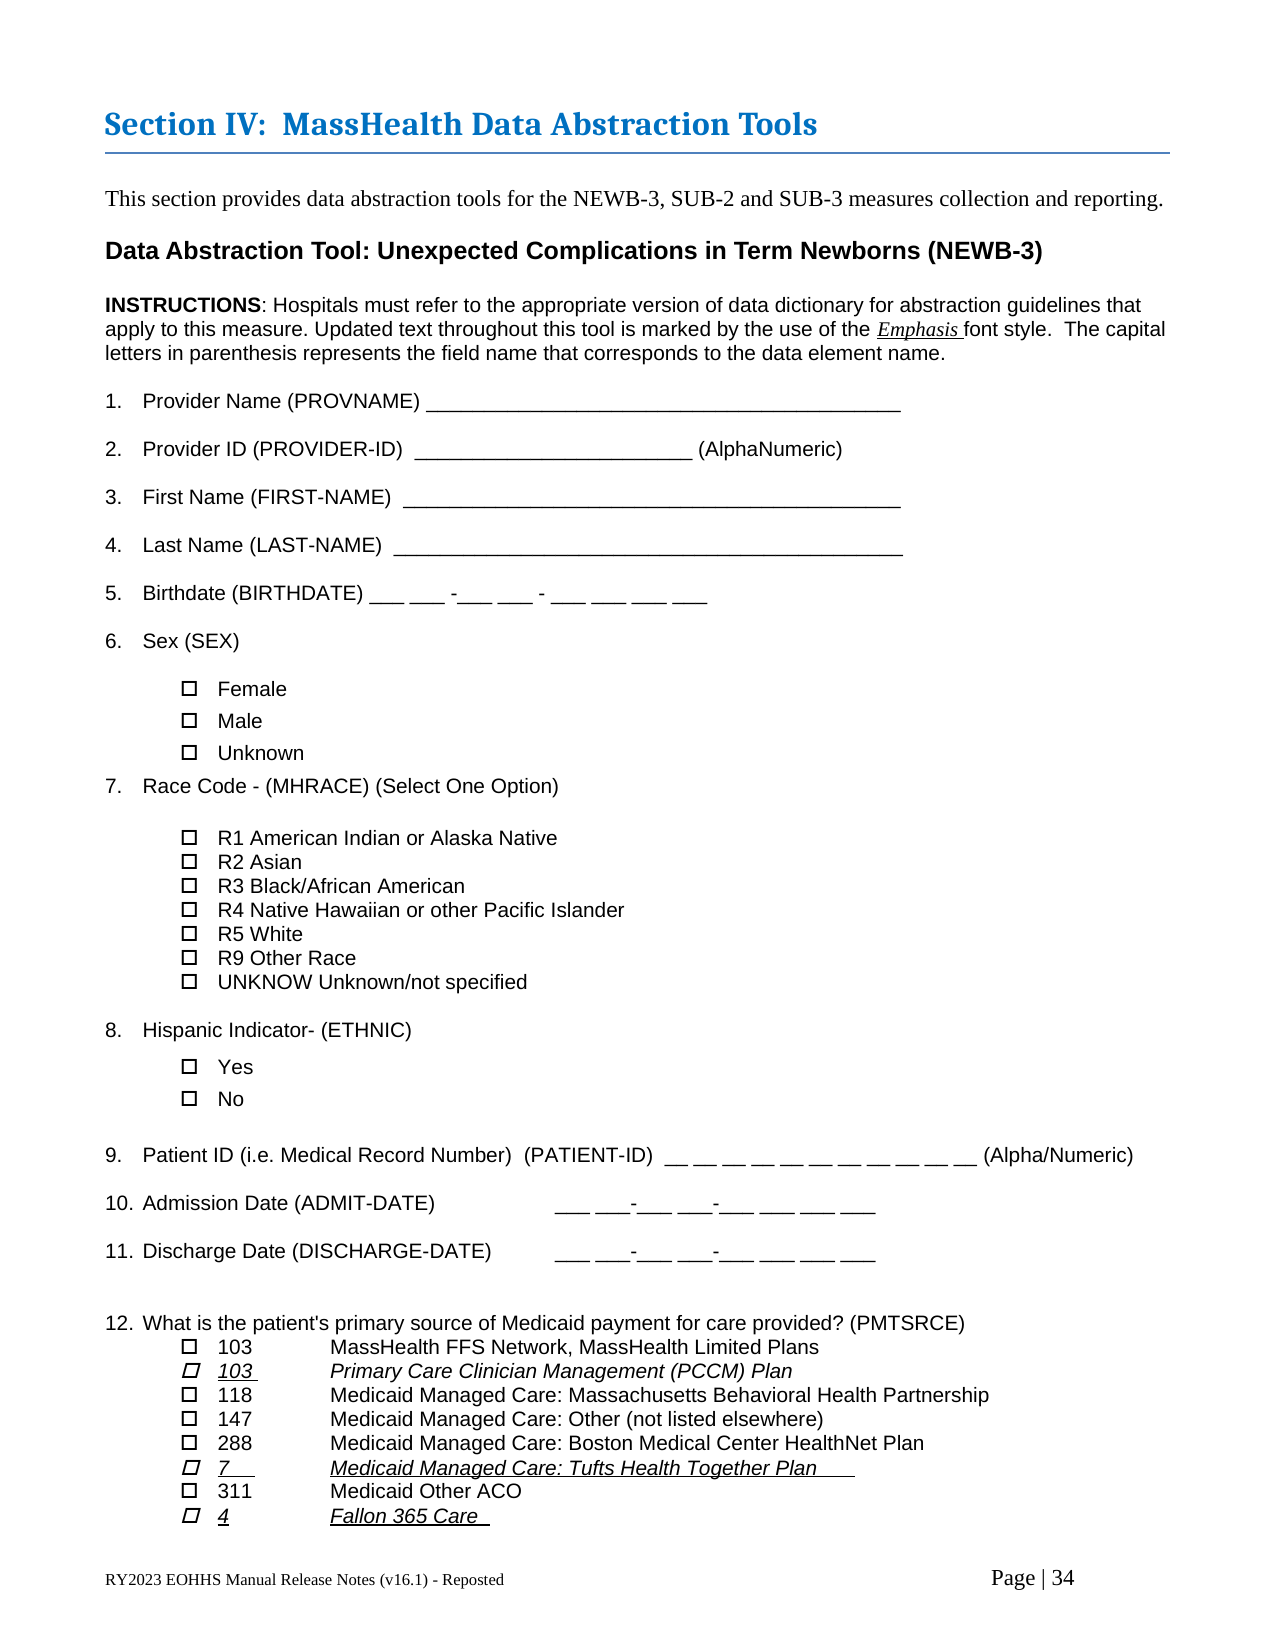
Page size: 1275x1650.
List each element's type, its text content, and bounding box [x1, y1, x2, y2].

title Section IV: MassHealth Data Abstraction Tools [105, 105, 1170, 152]
list 118 Medicaid Managed Care: Massachusetts Behavioral Health Partnership [180, 1383, 1170, 1407]
list Provider Name (PROVNAME) _________________________________________ [105, 389, 1170, 413]
list Male [180, 709, 1170, 733]
text Data Abstraction Tool: Unexpected Complications in Term Newborns (NEWB-3) [105, 236, 1170, 265]
list R4 Native Hawaiian or other Pacific Islander [180, 898, 1170, 922]
list Discharge Date (DISCHARGE-DATE) ___ ___-___ ___-___ ___ ___ ___ [105, 1239, 1170, 1263]
list Provider ID (PROVIDER-ID) ________________________ (AlphaNumeric) [105, 437, 1170, 461]
text This section provides data abstraction tools for the NEWB-3, SUB-2 and SUB-3 measures collection and reporting. [105, 185, 1170, 211]
list Patient ID (i.e. Medical Record Number) (PATIENT-ID) __ __ __ __ __ __ __ __ __ __ __ (Alpha/Numeric) [105, 1143, 1170, 1167]
list Race Code - (MHRACE) (Select One Option) [105, 774, 1170, 826]
list Birthdate (BIRTHDATE) ___ ___ -___ ___ - ___ ___ ___ ___ [105, 581, 1170, 604]
list 4 Fallon 365 Care [180, 1503, 1170, 1527]
list Admission Date (ADMIT-DATE) ___ ___-___ ___-___ ___ ___ ___ [105, 1191, 1170, 1215]
text INSTRUCTIONS: Hospitals must refer to the appropriate version of data dictionary for abstraction guidelines that apply to this measure. Updated text throughout this tool is marked by the use of the Emphasis font style. The capital letters in parenthesis represents the field name that corresponds to the data element name. [105, 293, 1170, 365]
list R2 Asian [180, 850, 1170, 874]
list First Name (FIRST-NAME) ___________________________________________ [105, 485, 1170, 509]
list Hispanic Indicator- (ETHNIC) [105, 1018, 1170, 1042]
list 311 Medicaid Other ACO [180, 1479, 1170, 1503]
list 7 Medicaid Managed Care: Tufts Health Together Plan [180, 1455, 1170, 1479]
list 288 Medicaid Managed Care: Boston Medical Center HealthNet Plan [180, 1431, 1170, 1455]
list R5 White [180, 922, 1170, 946]
list What is the patient's primary source of Medicaid payment for care provided? (PMTSRCE) [105, 1311, 1170, 1335]
list R9 Other Race [180, 946, 1170, 970]
list 103 MassHealth FFS Network, MassHealth Limited Plans [180, 1335, 1170, 1359]
list 103 Primary Care Clinician Management (PCCM) Plan [180, 1359, 1170, 1383]
list Last Name (LAST-NAME) ____________________________________________ [105, 533, 1170, 557]
list UNKNOW Unknown/not specified [180, 970, 1170, 994]
list No [180, 1087, 1170, 1111]
list 147 Medicaid Managed Care: Other (not listed elsewhere) [180, 1407, 1170, 1431]
list R3 Black/African American [180, 874, 1170, 898]
list Yes [180, 1054, 1170, 1079]
list R1 American Indian or Alaska Native [180, 826, 1170, 850]
list Sex (SEX) [105, 628, 1170, 652]
list Female [180, 676, 1170, 701]
list Unknown [180, 741, 1170, 765]
